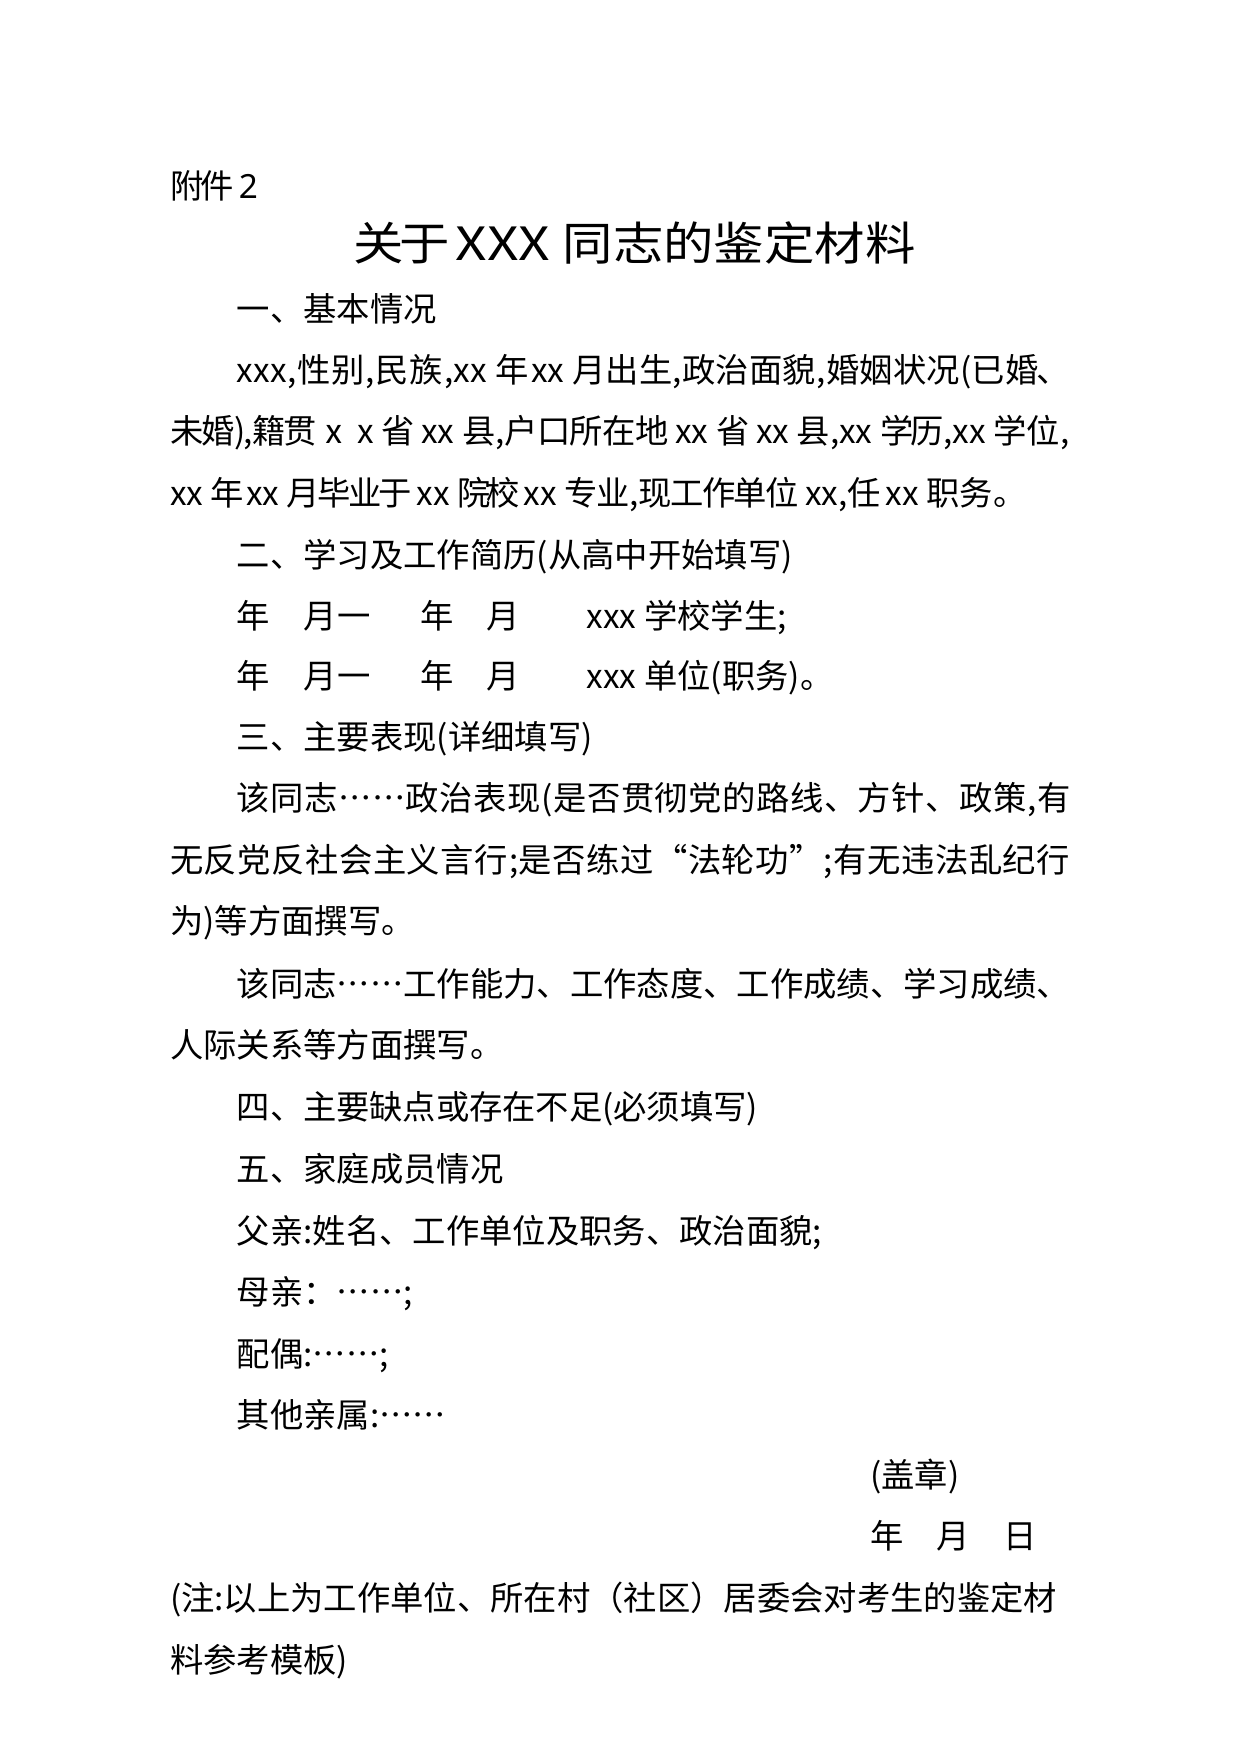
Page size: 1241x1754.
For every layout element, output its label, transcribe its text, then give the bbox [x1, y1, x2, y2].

text 其他亲属:…… [237, 1388, 1082, 1437]
text 附件 2 [170, 160, 299, 208]
text 四、主要缺点或存在不足(必须填写) 五、家庭成员情况 [237, 1081, 770, 1191]
text 该同志……工作能力、工作态度、工作成绩、学习成绩、人际关系等方面撰写。 [170, 957, 1070, 1067]
text 年 月 日 (注:以上为工作单位、所在村（社区）居委会对考生的鉴定材料参考模板) [170, 1510, 1070, 1682]
text (盖章) [870, 1449, 1082, 1497]
text 二、学习及工作简历(从高中开始填写) [237, 529, 1082, 577]
text 关于 XXX 同志的鉴定材料 [354, 207, 1082, 274]
text 配偶:……; [237, 1328, 1082, 1376]
text 三、主要表现(详细填写) [237, 711, 1082, 759]
text 一、基本情况 [237, 283, 1082, 331]
text 父亲:姓名、工作单位及职务、政治面貌; 母亲：……; [237, 1204, 837, 1314]
text 年 月一 年 月 xxx 单位(职务)。 [237, 650, 1082, 698]
text 该同志……政治表现(是否贯彻党的路线、方针、政策,有无反党反社会主义言行;是否练过“法轮功”;有无违法乱纪行为)等方面撰写。 [170, 772, 1070, 943]
text xxx,性别,民族,xx 年 xx 月出生,政治面貌,婚姻状况(已婚、未婚),籍贯ⅹx 省xx 县,户口所在地xx 省xx 县,xx 学历,xx 学位,xx 年 xx 月毕业于 xx 院校 xx 专业,现工作单位 xx,任 xx 职务。 [170, 343, 1070, 515]
text 年 月一 年 月 xxx 学校学生; [237, 590, 1082, 638]
